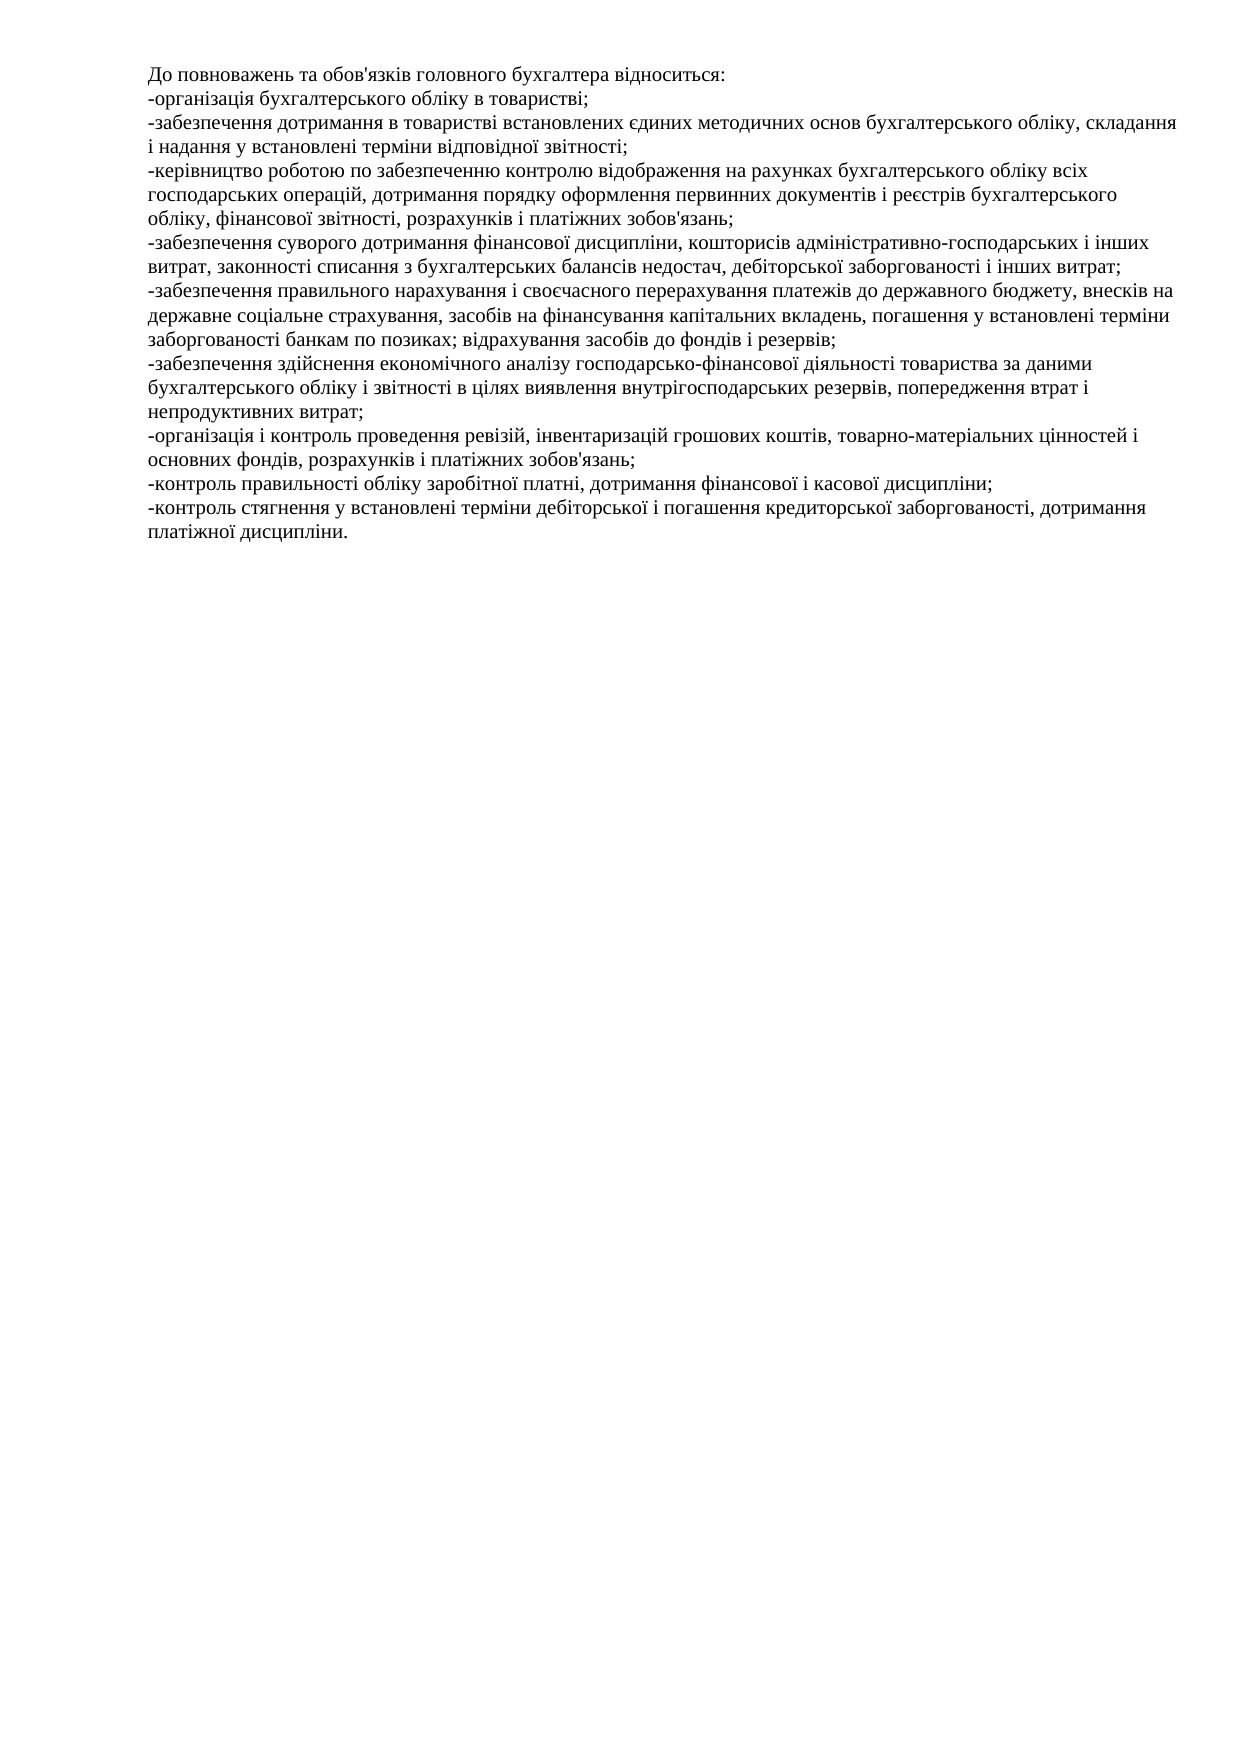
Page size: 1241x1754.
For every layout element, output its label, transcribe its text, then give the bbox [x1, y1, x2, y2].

text -забезпечення здiйснення економiчного аналiзу господарсько-фiнансової дiяльностi товариства за даними бухгалтерського облiку i звiтностi в цiлях виявлення внутрiгосподарських резервiв, попередження втрат i непродуктивних витрат; [148, 351, 1181, 423]
text -забезпечення суворого дотримання фiнансової дисциплiни, кошторисiв адмiнiстративно-господарських i iнших витрат, законностi списання з бухгалтерських балансiв недостач, дебiторської заборгованостi i iнших витрат; [148, 230, 1181, 278]
text -забезпечення дотримання в товариствi встановлених єдиних методичних основ бухгалтерського облiку, складання i надання у встановленi термiни вiдповiдної звiтностi; [148, 110, 1181, 158]
text -контроль стягнення у встановленi термiни дебiторської i погашення кредиторської заборгованостi, дотримання платiжної дисциплiни. [148, 495, 1181, 543]
text -органiзацiя i контроль проведення ревiзiй, iнвентаризацiй грошових коштiв, товарно-матерiальних цiнностей i основних фондiв, розрахункiв i платiжних зобов'язань; [148, 423, 1181, 471]
text -контроль правильностi облiку заробiтної платнi, дотримання фiнансової i касової дисциплiни; [148, 471, 1181, 495]
text -забезпечення правильного нарахування i своєчасного перерахування платежiв до державного бюджету, внескiв на державне соцiальне страхування, засобiв на фiнансування капiтальних вкладень, погашення у встановленi термiни заборгованостi банкам по позиках; вiдрахування засобiв до фондiв i резервiв; [148, 278, 1181, 351]
text -керiвництво роботою по забезпеченню контролю вiдображення на рахунках бухгалтерського облiку всiх господарських операцiй, дотримання порядку оформлення первинних документiв i реєстрiв бухгалтерського облiку, фiнансової звiтностi, розрахункiв i платiжних зобов'язань; [148, 158, 1181, 230]
text До повноважень та обов'язків головного бухгалтера відноситься: [148, 62, 1181, 86]
text -органiзацiя бухгалтерського облiку в товариствi; [148, 86, 1181, 110]
